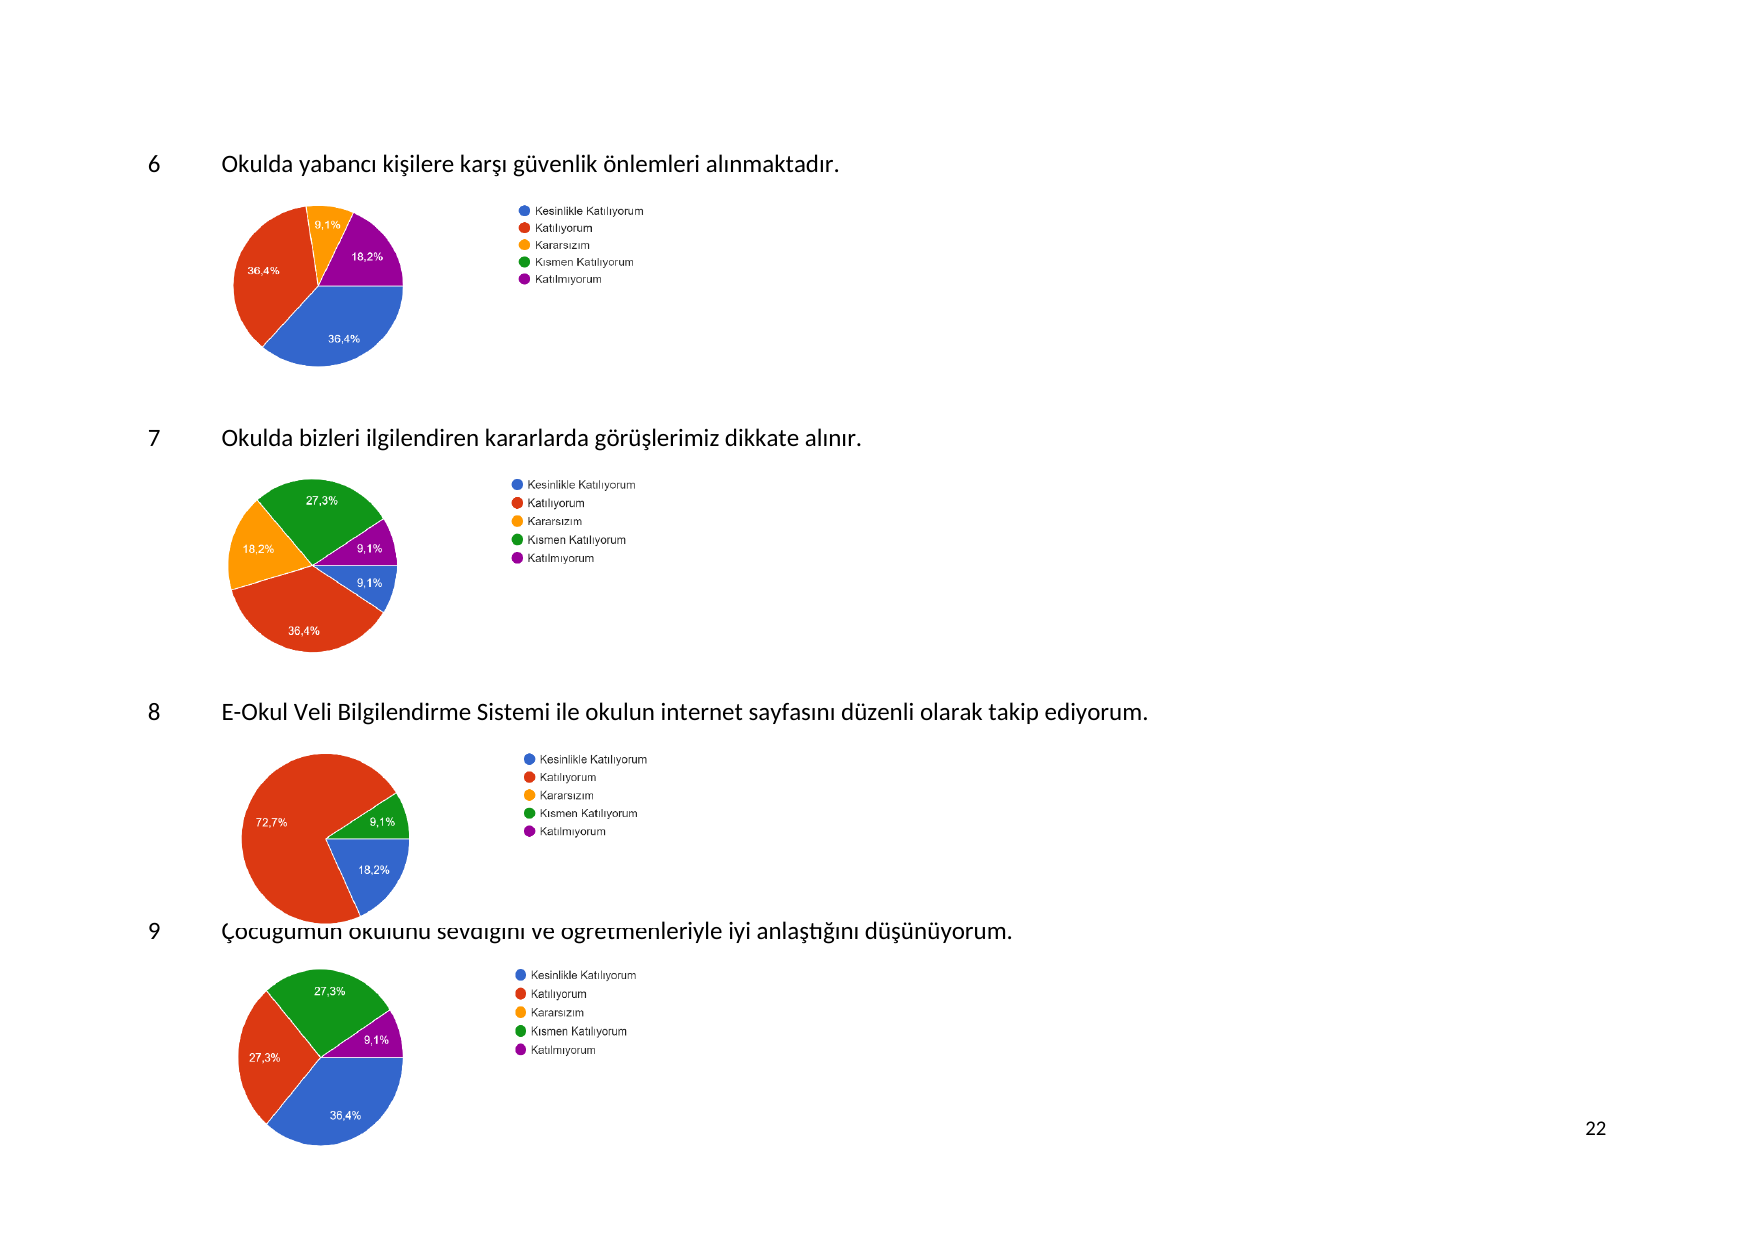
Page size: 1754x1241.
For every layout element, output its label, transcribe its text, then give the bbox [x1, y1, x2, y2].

text 7 Okulda bizleri ilgilendiren kararlarda görüşlerimiz dikkate alınır. [148, 422, 1606, 452]
picture [226, 742, 660, 932]
picture [216, 961, 650, 1151]
text 6 Okulda yabancı kişilere karşı güvenlik önlemleri alınmaktadır. [148, 148, 1606, 178]
picture [216, 468, 650, 658]
picture [216, 191, 660, 376]
text 8 E-Okul Veli Bilgilendirme Sistemi ile okulun internet sayfasını düzenli olarak takip ediyorum. [148, 696, 1606, 726]
text 9 Çocuğumun okulunu sevdiğini ve öğretmenleriyle iyi anlaştığını düşünüyorum. [148, 915, 1606, 945]
